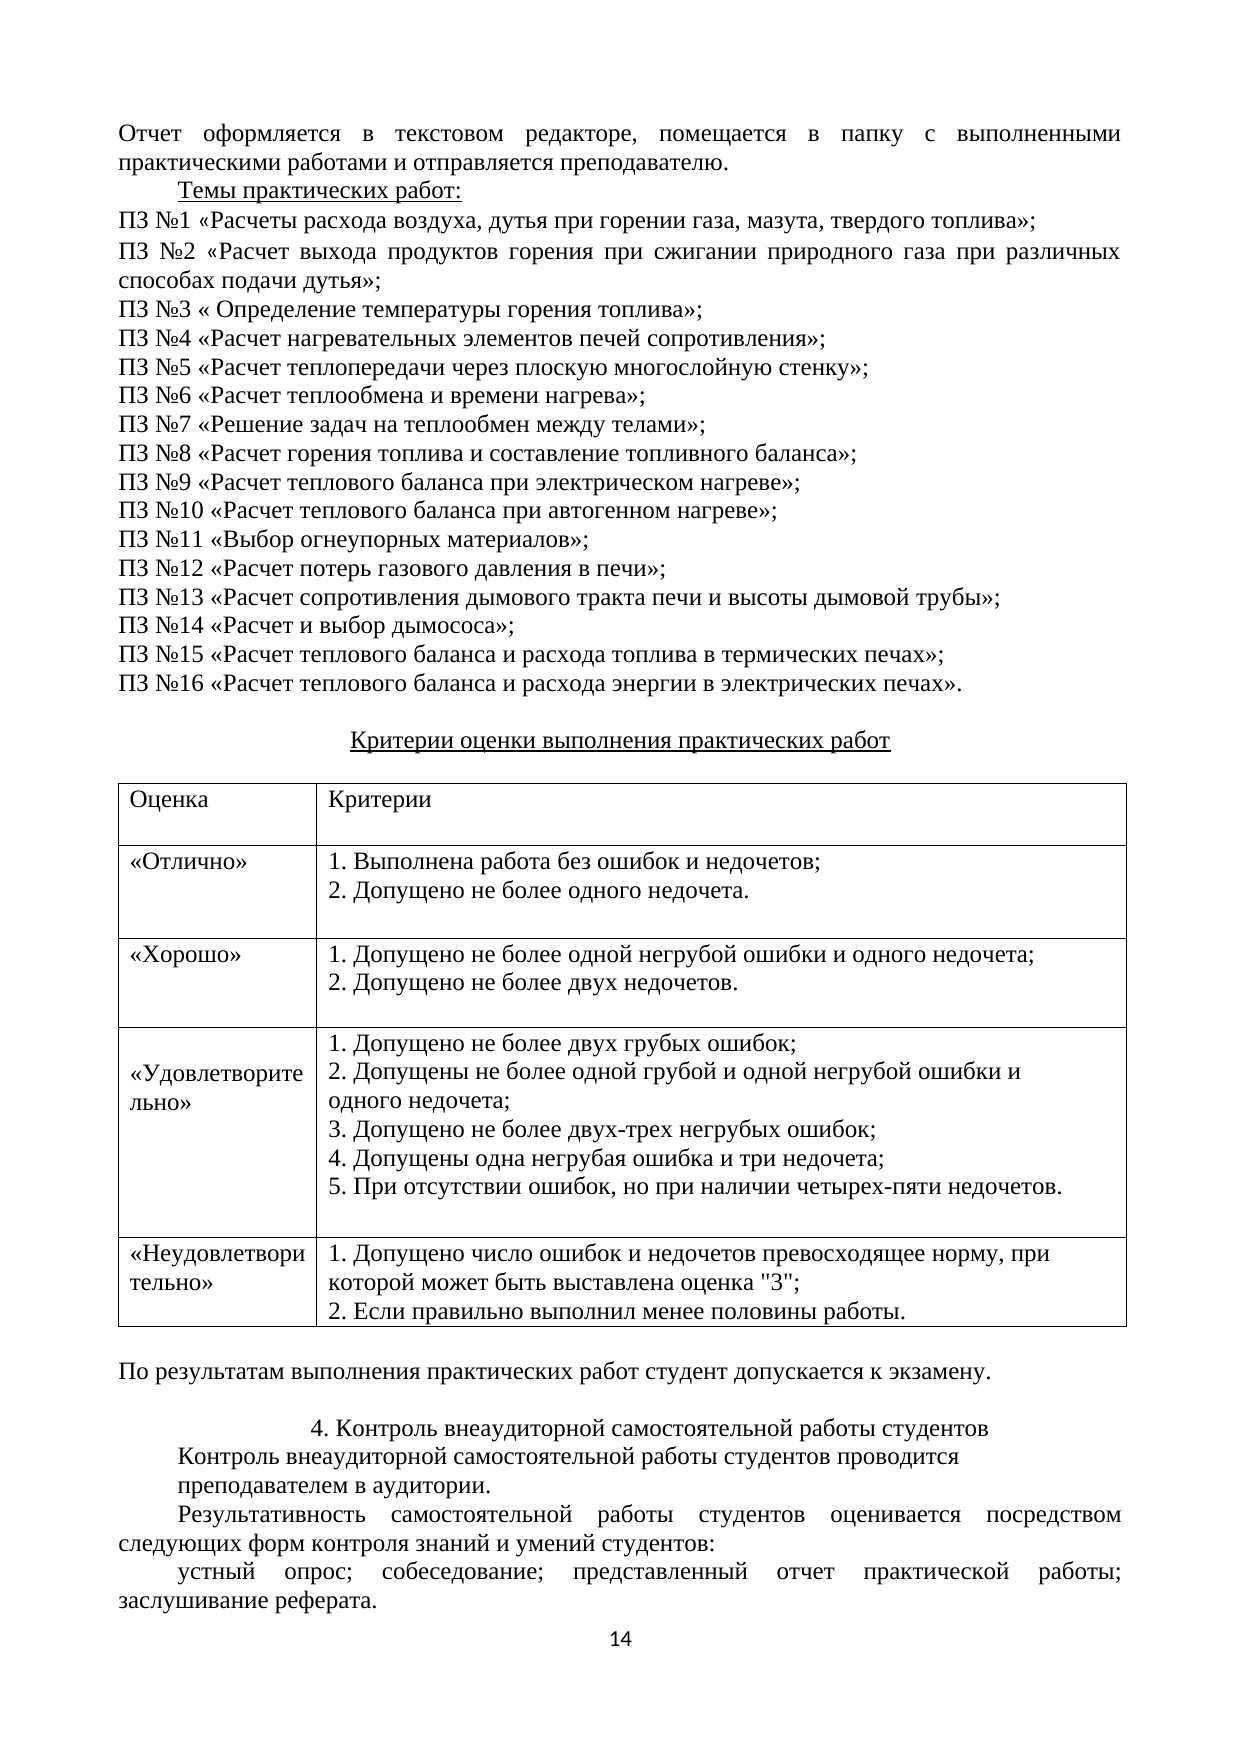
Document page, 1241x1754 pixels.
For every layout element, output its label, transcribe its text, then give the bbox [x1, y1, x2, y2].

text ПЗ №11 «Выбор огнеупорных материалов»; [118, 524, 1122, 553]
text ПЗ №5 «Расчет теплопередачи через плоскую многослойную стенку»; [118, 352, 1122, 380]
text ПЗ №13 «Расчет сопротивления дымового тракта печи и высоты дымовой трубы»; [118, 582, 1122, 610]
text Контроль внеаудиторной самостоятельной работы студентов проводится [118, 1441, 1122, 1470]
text ПЗ №6 «Расчет теплообмена и времени нагрева»; [118, 380, 1122, 409]
table_cell «Хорошо» [119, 939, 316, 1027]
text ПЗ №16 «Расчет теплового баланса и расхода энергии в электрических печах». [118, 668, 1122, 697]
table_header Критерии [317, 784, 1126, 845]
table_cell «Отлично» [119, 846, 316, 938]
text Результативность самостоятельной работы студентов оценивается посредством следующих форм контроля знаний и умений студентов: [118, 1499, 1122, 1556]
text ПЗ №8 «Расчет горения топлива и составление топливного баланса»; [118, 438, 1122, 467]
text ПЗ №14 «Расчет и выбор дымососа»; [118, 610, 1122, 639]
text ПЗ №15 «Расчет теплового баланса и расхода топлива в термических печах»; [118, 639, 1122, 668]
table_cell 1. Выполнена работа без ошибок и недочетов; 2. Допущено не более одного недочета. [317, 846, 1126, 938]
table_cell «Удовлетворите льно» [119, 1028, 316, 1237]
text По результатам выполнения практических работ студент допускается к экзамену. [118, 1356, 1122, 1385]
text устный опрос; собеседование; представленный отчет практической работы; заслушивание реферата. [118, 1556, 1122, 1614]
table_cell 1. Допущено не более одной негрубой ошибки и одного недочета; 2. Допущено не более двух недочетов. [317, 939, 1126, 1027]
text 4. Контроль внеаудиторной самостоятельной работы студентов [118, 1413, 1122, 1441]
text ПЗ №7 «Решение задач на теплообмен между телами»; [118, 409, 1122, 438]
text ПЗ №9 «Расчет теплового баланса при электрическом нагреве»; [118, 467, 1122, 495]
text ПЗ №1 «Расчеты расхода воздуха, дутья при горении газа, мазута, твердого топлива»; [118, 204, 1122, 235]
text Темы практических работ: [118, 176, 1122, 204]
text ПЗ №2 «Расчет выхода продуктов горения при сжигании природного газа при различных способах подачи дутья»; [118, 235, 1122, 294]
table_cell 1. Допущено не более двух грубых ошибок; 2. Допущены не более одной грубой и одной негрубой ошибки и одного недочета; 3. Допущено не более двух-трех негрубых ошибок; 4. Допущены одна негрубая ошибка и три недочета; 5. При отсутствии ошибок, но при наличии четырех-пяти недочетов. [317, 1028, 1126, 1237]
text ПЗ №3 « Определение температуры горения топлива»; [118, 294, 1122, 323]
text преподавателем в аудитории. [118, 1470, 1122, 1499]
text ПЗ №10 «Расчет теплового баланса при автогенном нагреве»; [118, 495, 1122, 524]
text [118, 118, 1122, 176]
table_header Оценка [119, 784, 316, 845]
table_cell «Неудовлетвори тельно» [119, 1238, 316, 1326]
text Критерии оценки выполнения практических работ [118, 725, 1122, 754]
text ПЗ №12 «Расчет потерь газового давления в печи»; [118, 553, 1122, 582]
text ПЗ №4 «Расчет нагревательных элементов печей сопротивления»; [118, 323, 1122, 352]
table_cell 1. Допущено число ошибок и недочетов превосходящее норму, при которой может быть выставлена оценка "3"; 2. Если правильно выполнил менее половины работы. [317, 1238, 1126, 1326]
